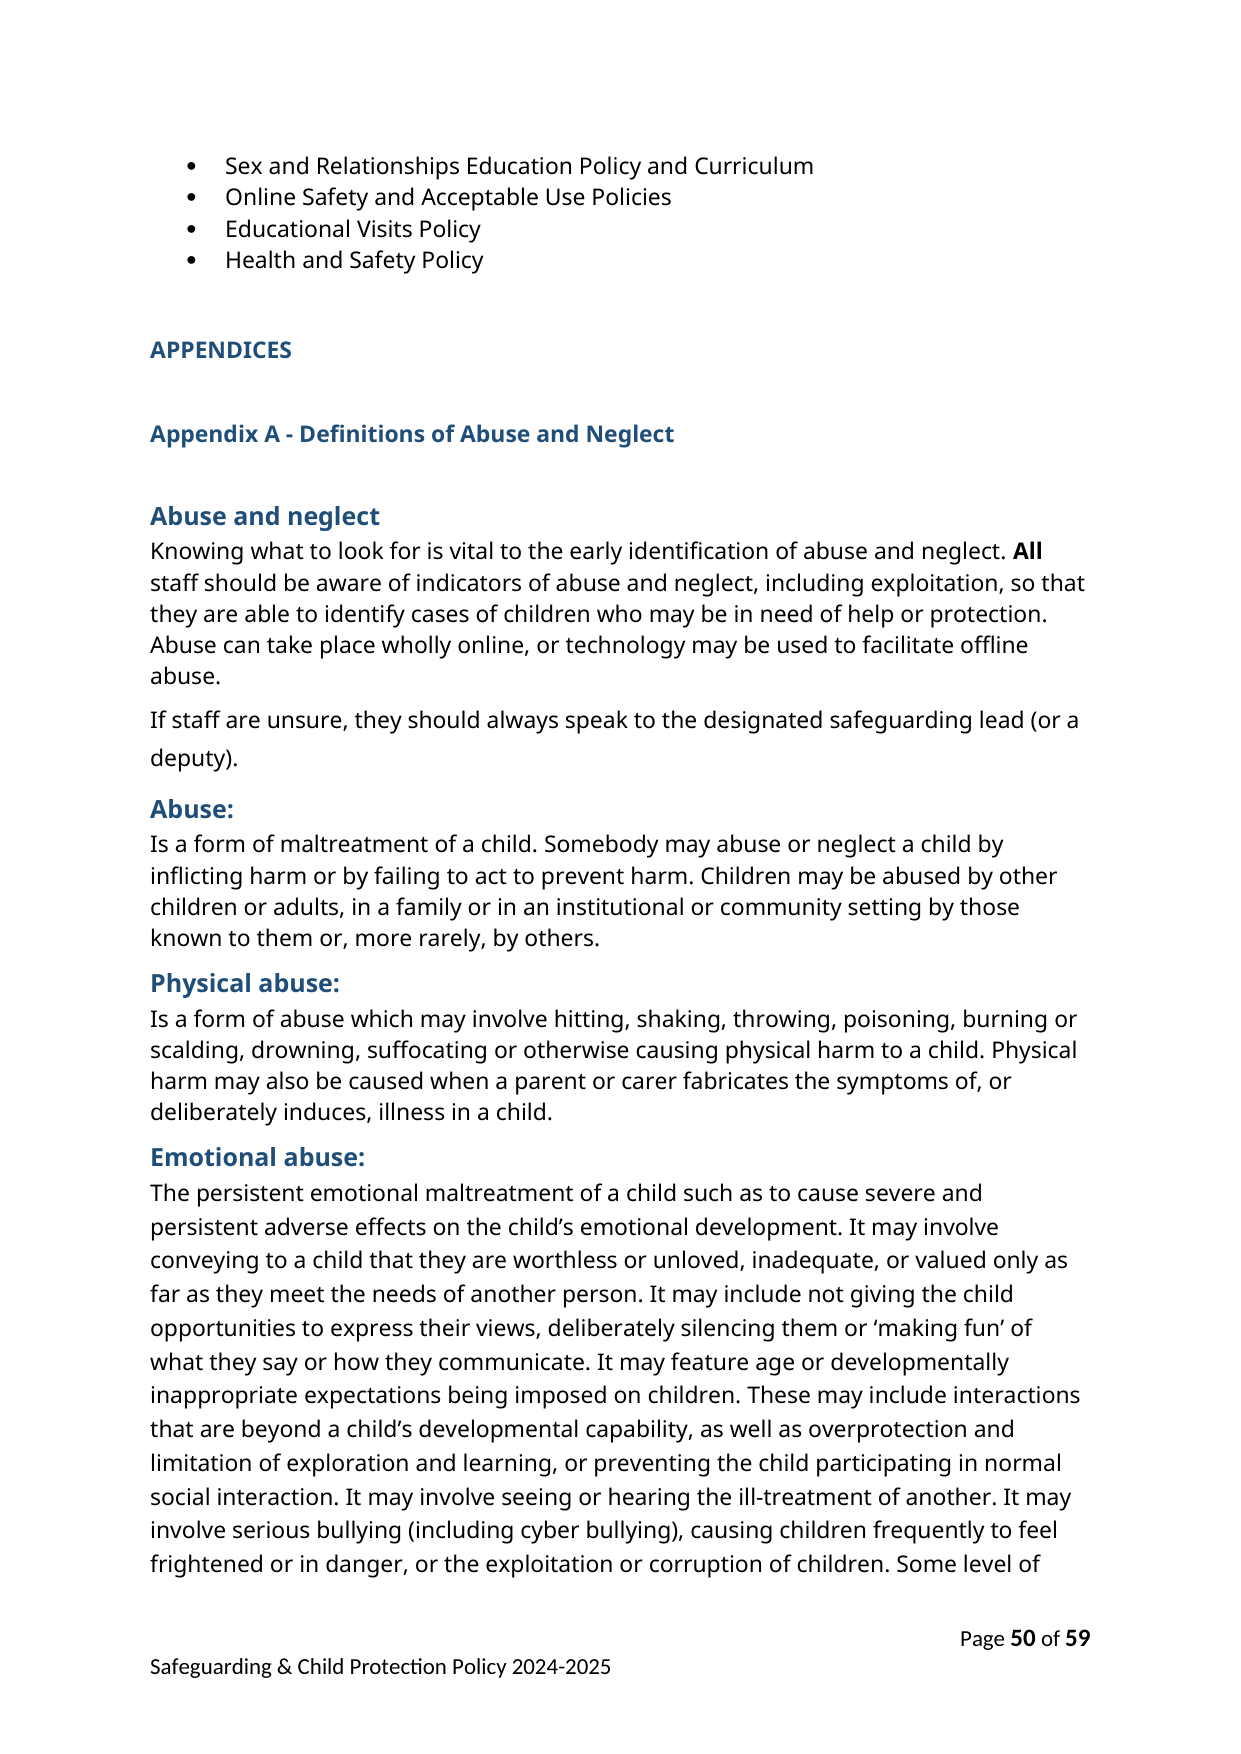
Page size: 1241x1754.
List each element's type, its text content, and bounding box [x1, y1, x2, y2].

text Is a form of abuse which may involve hitting, shaking, throwing, poisoning, burning or scalding, drowning, suffocating or otherwise causing physical harm to a child. Physical harm may also be caused when a parent or carer fabricates the symptoms of, or deliberately induces, illness in a child. [150, 1003, 1090, 1128]
list Health and Safety Policy [187, 244, 1090, 275]
subtitle APPENDICES [150, 334, 1090, 365]
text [150, 1177, 1090, 1579]
list Educational Visits Policy [187, 212, 1090, 244]
subtitle Abuse: [150, 792, 1090, 826]
subtitle Appendix A - Definitions of Abuse and Neglect [150, 418, 1090, 449]
text Is a form of maltreatment of a child. Somebody may abuse or neglect a child by inflicting harm or by failing to act to prevent harm. Children may be abused by other children or adults, in a family or in an institutional or community setting by those known to them or, more rarely, by others. [150, 828, 1090, 953]
subtitle Physical abuse: [150, 966, 1090, 1000]
subtitle Emotional abuse: [150, 1140, 1090, 1174]
subtitle Abuse and neglect [150, 498, 1090, 533]
list Sex and Relationships Education Policy and Curriculum [187, 150, 1090, 181]
text If staff are unsure, they should always speak to the designated safeguarding lead (or a deputy). [150, 704, 1090, 773]
list Online Safety and Acceptable Use Policies [187, 181, 1090, 212]
text Knowing what to look for is vital to the early identification of abuse and neglect. All staff should be aware of indicators of abuse and neglect, including exploitation, so that they are able to identify cases of children who may be in need of help or protection. Abuse can take place wholly online, or technology may be used to facilitate offline abuse. [150, 535, 1090, 692]
